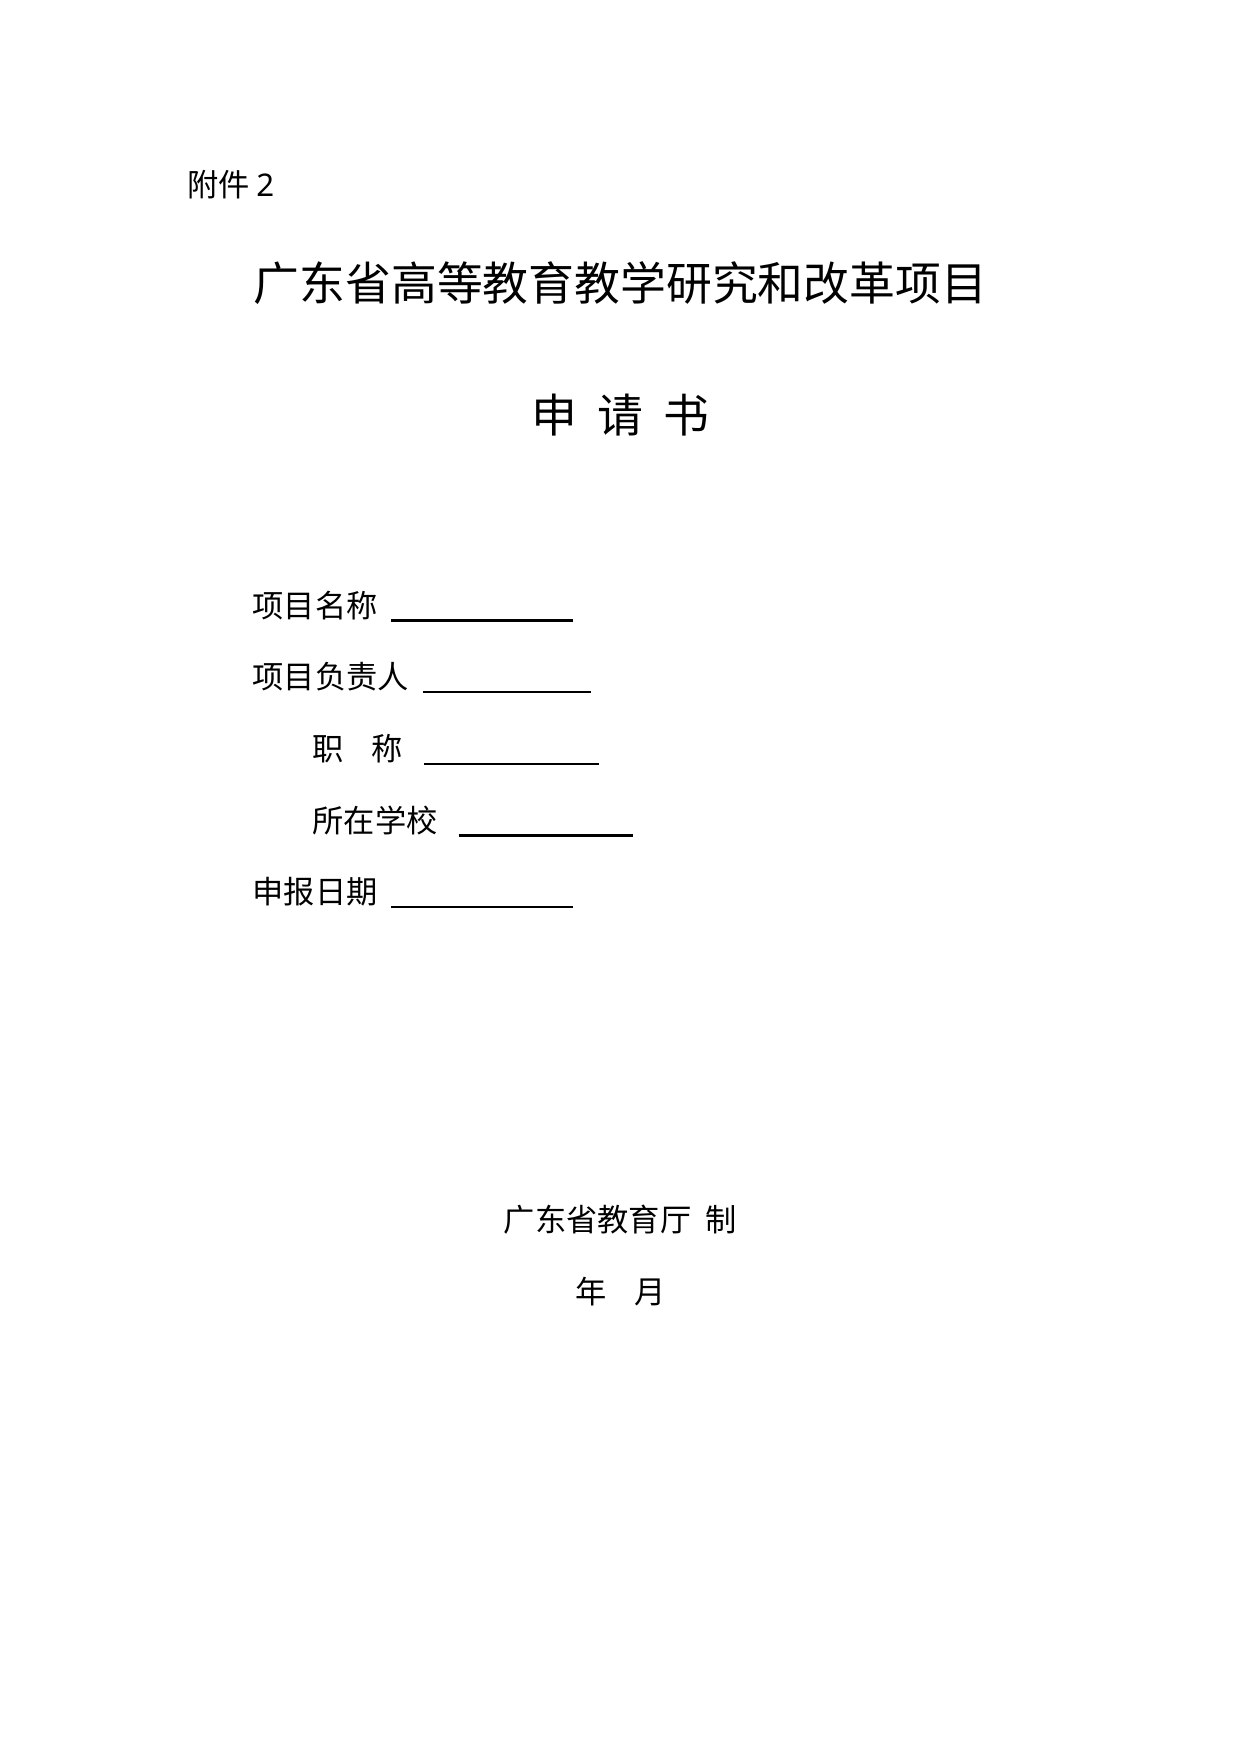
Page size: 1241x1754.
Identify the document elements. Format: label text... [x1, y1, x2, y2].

text 广东省高等教育教学研究和改革项目 [187, 247, 1053, 314]
text 职 称 [187, 714, 1053, 769]
text 附件2 [187, 150, 1053, 215]
text 申报日期 [187, 857, 1053, 913]
text 项目名称 [187, 571, 1053, 626]
text 所在学校 [187, 786, 1053, 841]
text 广东省教育厅 制 [187, 1185, 1053, 1241]
text 项目负责人 [187, 642, 1053, 698]
text 申 请 书 [187, 379, 1053, 445]
text 年 月 [187, 1257, 1053, 1312]
